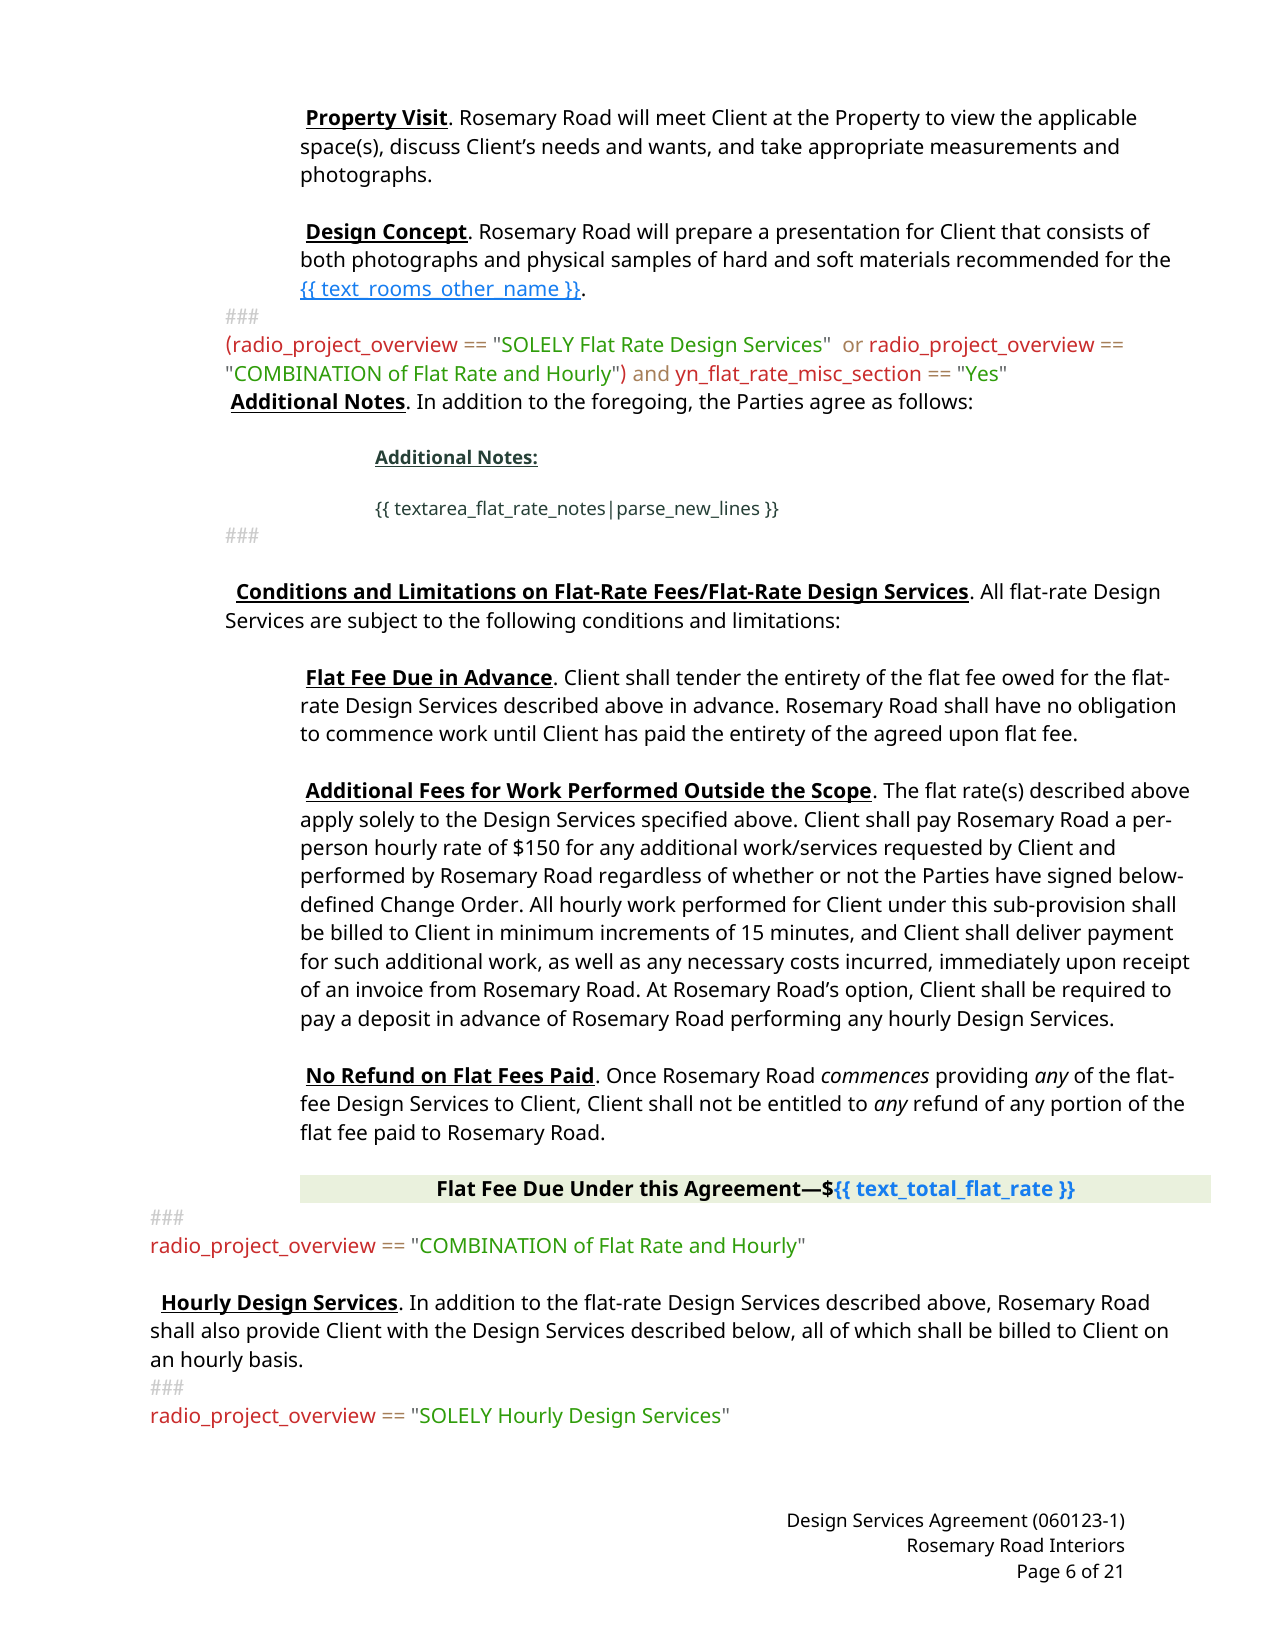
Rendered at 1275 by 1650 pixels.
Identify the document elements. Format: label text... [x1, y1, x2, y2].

text Additional Notes: [375, 444, 1200, 470]
text Design Concept. Rosemary Road will prepare a presentation for Client that consists of both photographs and physical samples of hard and soft materials recommended for the . [300, 217, 1200, 302]
text Hourly Design Services. In addition to the flat-rate Design Services described above, Rosemary Road shall also provide Client with the Design Services described below, all of which shall be billed to Client on an hourly basis. [150, 1288, 1200, 1373]
text No Refund on Flat Fees Paid. Once Rosemary Road commences providing any of the flat-fee Design Services to Client, Client shall not be entitled to any refund of any portion of the flat fee paid to Rosemary Road. [300, 1061, 1200, 1146]
text Conditions and Limitations on Flat-Rate Fees/Flat-Rate Design Services. All flat-rate Design Services are subject to the following conditions and limitations: [225, 577, 1200, 634]
table_header Flat Fee Due Under this Agreement—$ [300, 1175, 1211, 1203]
text Flat Fee Due in Advance. Client shall tender the entirety of the flat fee owed for the flat-rate Design Services described above in advance. Rosemary Road shall have no obligation to commence work until Client has paid the entirety of the agreed upon flat fee. [300, 663, 1200, 748]
text Additional Notes. In addition to the foregoing, the Parties agree as follows: [225, 387, 1200, 416]
text Additional Fees for Work Performed Outside the Scope. The flat rate(s) described above apply solely to the Design Services specified above. Client shall pay Rosemary Road a per-person hourly rate of $150 for any additional work/services requested by Client and performed by Rosemary Road regardless of whether or not the Parties have signed below-defined Change Order. All hourly work performed for Client under this sub-provision shall be billed to Client in minimum increments of 15 minutes, and Client shall deliver payment for such additional work, as well as any necessary costs incurred, immediately upon receipt of an invoice from Rosemary Road. At Rosemary Road’s option, Client shall be required to pay a deposit in advance of Rosemary Road performing any hourly Design Services. [300, 776, 1200, 1032]
